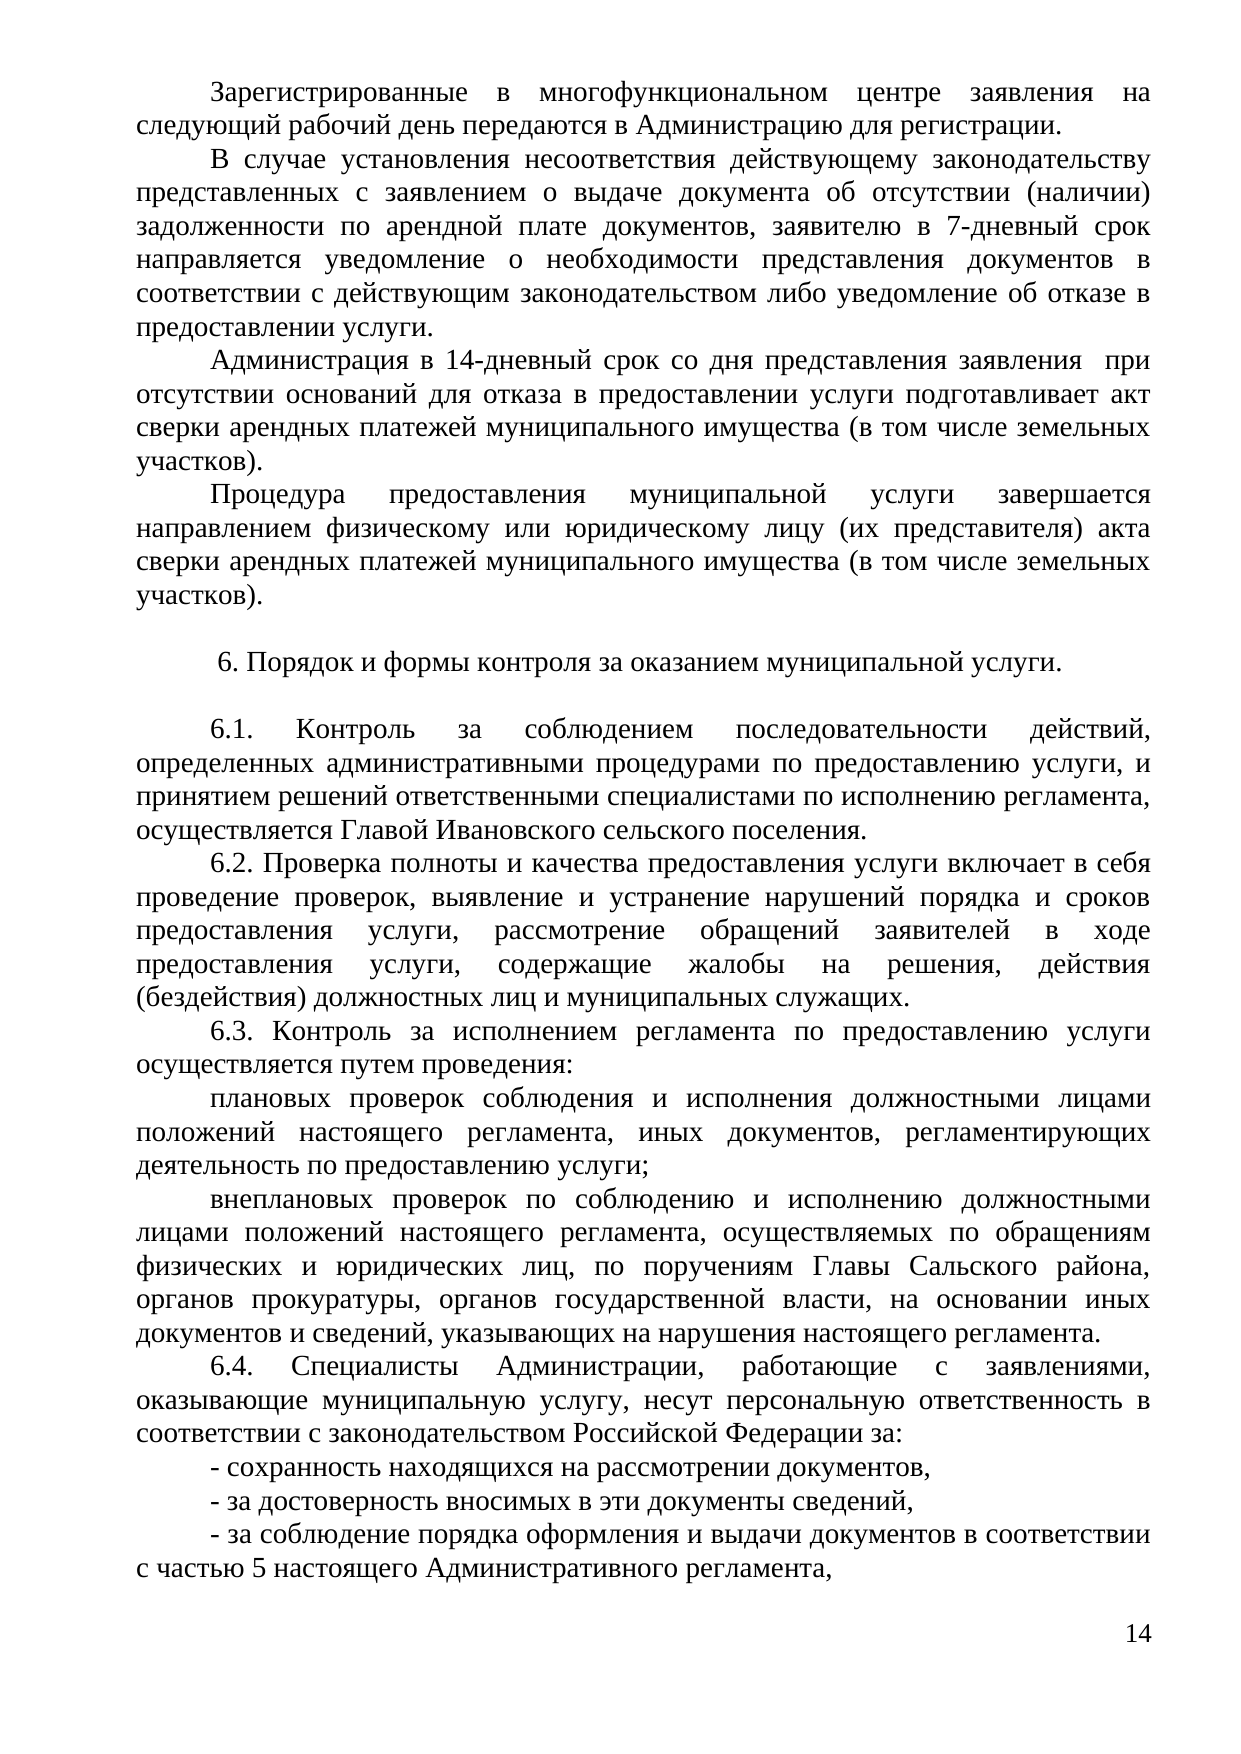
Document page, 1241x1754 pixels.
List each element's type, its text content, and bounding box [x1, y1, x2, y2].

text плановых проверок соблюдения и исполнения должностными лицами положений настоящего регламента, иных документов, регламентирующих деятельность по предоставлению услуги; [136, 1080, 1152, 1181]
text Зарегистрированные в многофункциональном центре заявления на следующий рабочий день передаются в Администрацию для регистрации. [136, 74, 1152, 141]
text 6.2. Проверка полноты и качества предоставления услуги включает в себя проведение проверок, выявление и устранение нарушений порядка и сроков предоставления услуги, рассмотрение обращений заявителей в ходе предоставления услуги, содержащие жалобы на решения, действия (бездействия) должностных лиц и муниципальных служащих. [136, 845, 1152, 1013]
text Процедура предоставления муниципальной услуги завершается направлением физическому или юридическому лицу (их представителя) акта сверки арендных платежей муниципального имущества (в том числе земельных участков). [136, 476, 1152, 611]
text - за соблюдение порядка оформления и выдачи документов в соответствии с частью 5 настоящего Административного регламента, [136, 1516, 1152, 1583]
text 6.1. Контроль за соблюдением последовательности действий, определенных административными процедурами по предоставлению услуги, и принятием решений ответственными специалистами по исполнению регламента, осуществляется Главой Ивановского сельского поселения. [136, 711, 1152, 845]
text Администрация в 14-дневный срок со дня представления заявления при отсутствии оснований для отказа в предоставлении услуги подготавливает акт сверки арендных платежей муниципального имущества (в том числе земельных участков). [136, 342, 1152, 476]
text 6.4. Специалисты Администрации, работающие с заявлениями, оказывающие муниципальную услугу, несут персональную ответственность в соответствии с законодательством Российской Федерации за: [136, 1348, 1152, 1449]
text В случае установления несоответствия действующему законодательству представленных с заявлением о выдаче документа об отсутствии (наличии) задолженности по арендной плате документов, заявителю в 7-дневный срок направляется уведомление о необходимости представления документов в соответствии с действующим законодательством либо уведомление об отказе в предоставлении услуги. [136, 141, 1152, 342]
text - за достоверность вносимых в эти документы сведений, [136, 1483, 1152, 1516]
text 6. Порядок и формы контроля за оказанием муниципальной услуги. [136, 644, 1152, 678]
text 6.3. Контроль за исполнением регламента по предоставлению услуги осуществляется путем проведения: [136, 1013, 1152, 1080]
text внеплановых проверок по соблюдению и исполнению должностными лицами положений настоящего регламента, осуществляемых по обращениям физических и юридических лиц, по поручениям Главы Сальского района, органов прокуратуры, органов государственной власти, на основании иных документов и сведений, указывающих на нарушения настоящего регламента. [136, 1181, 1152, 1348]
text - сохранность находящихся на рассмотрении документов, [136, 1449, 1152, 1483]
